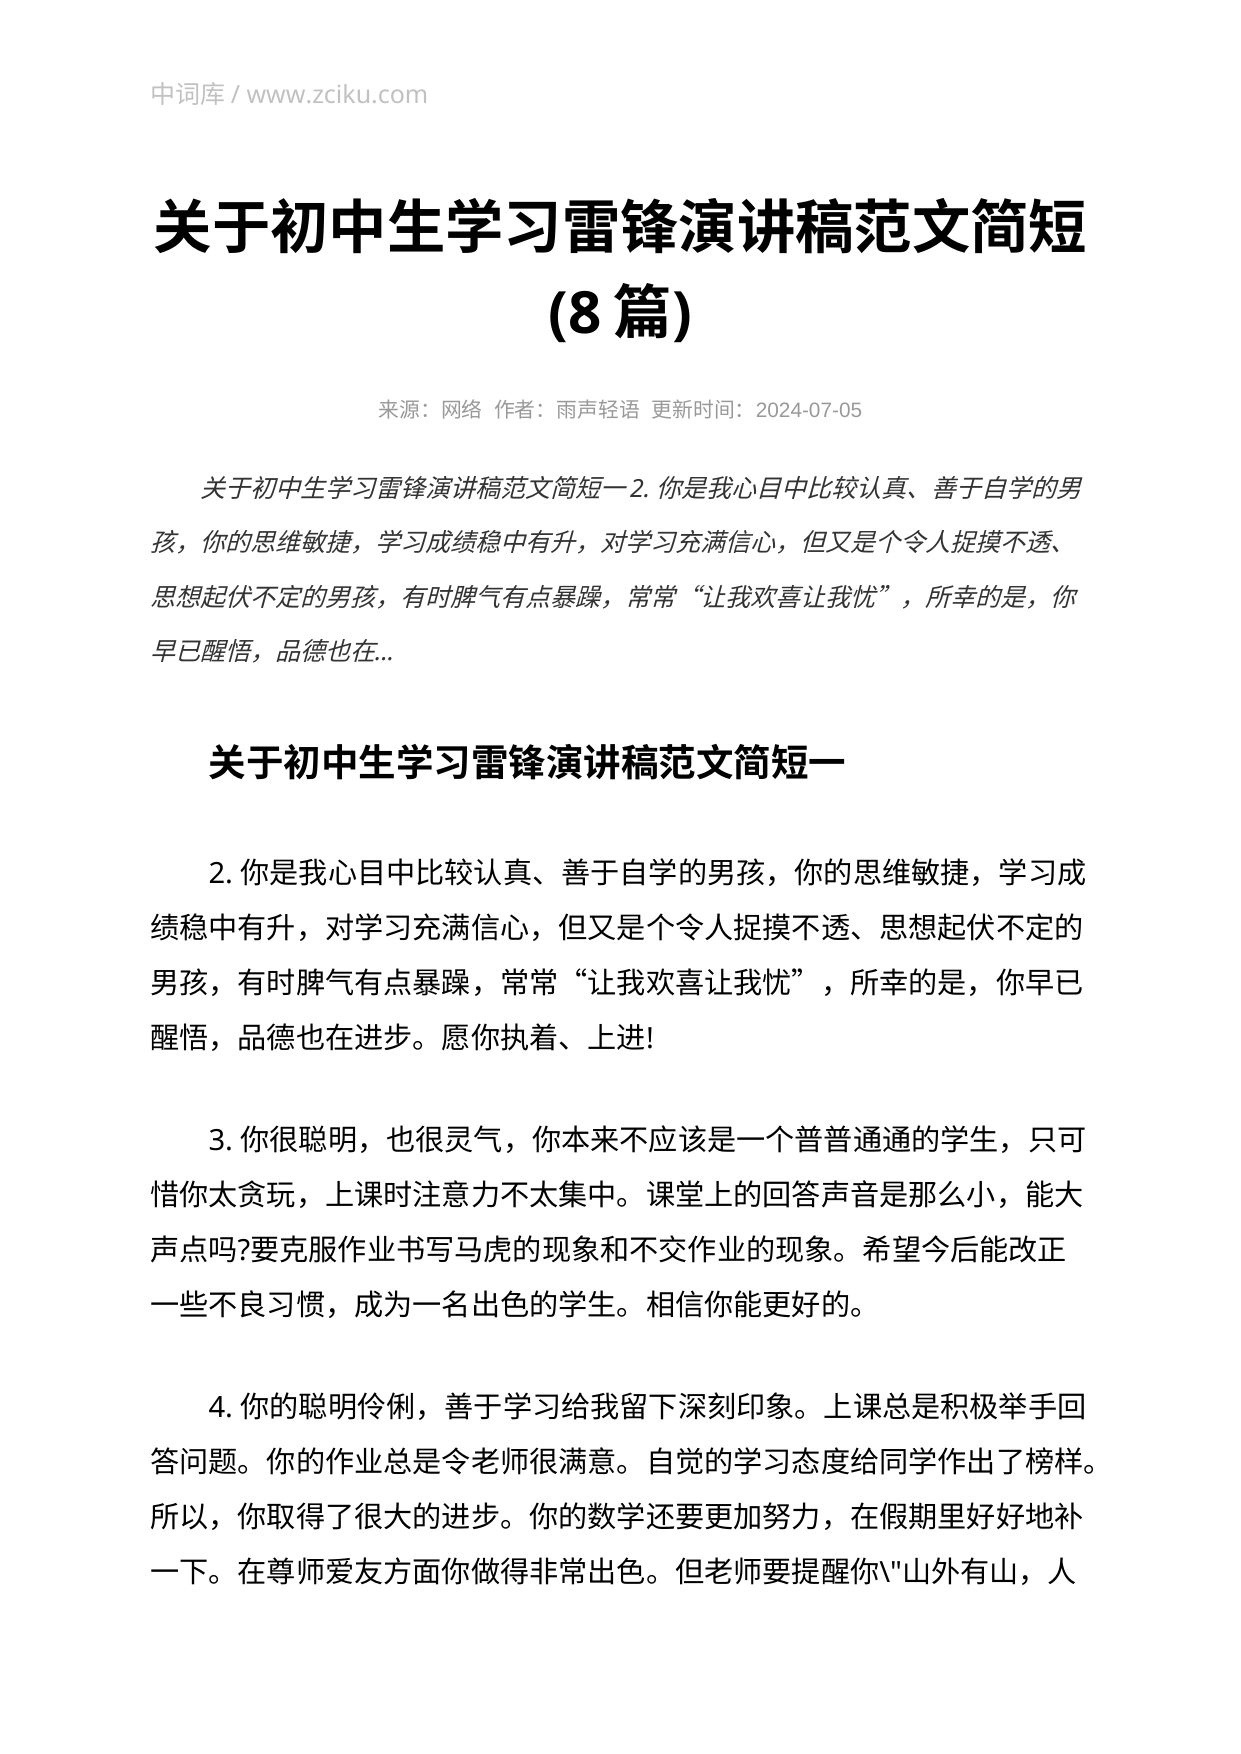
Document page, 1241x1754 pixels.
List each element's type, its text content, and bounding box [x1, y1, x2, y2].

text 关于初中生学习雷锋演讲稿范文简短一2. 你是我心目中比较认真、善于自学的男孩，你的思维敏捷，学习成绩稳中有升，对学习充满信心，但又是个令人捉摸不透、思想起伏不定的男孩，有时脾气有点暴躁，常常“让我欢喜让我忧”，所幸的是，你早已醒悟，品德也在... [150, 468, 1090, 668]
text 3. 你很聪明，也很灵气，你本来不应该是一个普普通通的学生，只可惜你太贪玩，上课时注意力不太集中。课堂上的回答声音是那么小，能大声点吗?要克服作业书写马虎的现象和不交作业的现象。希望今后能改正一些不良习惯，成为一名出色的学生。相信你能更好的。 [150, 1117, 1090, 1324]
text 2. 你是我心目中比较认真、善于自学的男孩，你的思维敏捷，学习成绩稳中有升，对学习充满信心，但又是个令人捉摸不透、思想起伏不定的男孩，有时脾气有点暴躁，常常“让我欢喜让我忧”，所幸的是，你早已醒悟，品德也在进步。愿你执着、上进! [150, 850, 1090, 1057]
text 关于初中生学习雷锋演讲稿范文简短一 [150, 733, 1090, 787]
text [150, 1383, 1090, 1591]
subtitle 关于初中生学习雷锋演讲稿范文简短(8篇) [150, 181, 1090, 351]
text 来源：网络 作者：雨声轻语 更新时间：2024-07-05 [150, 397, 1090, 421]
